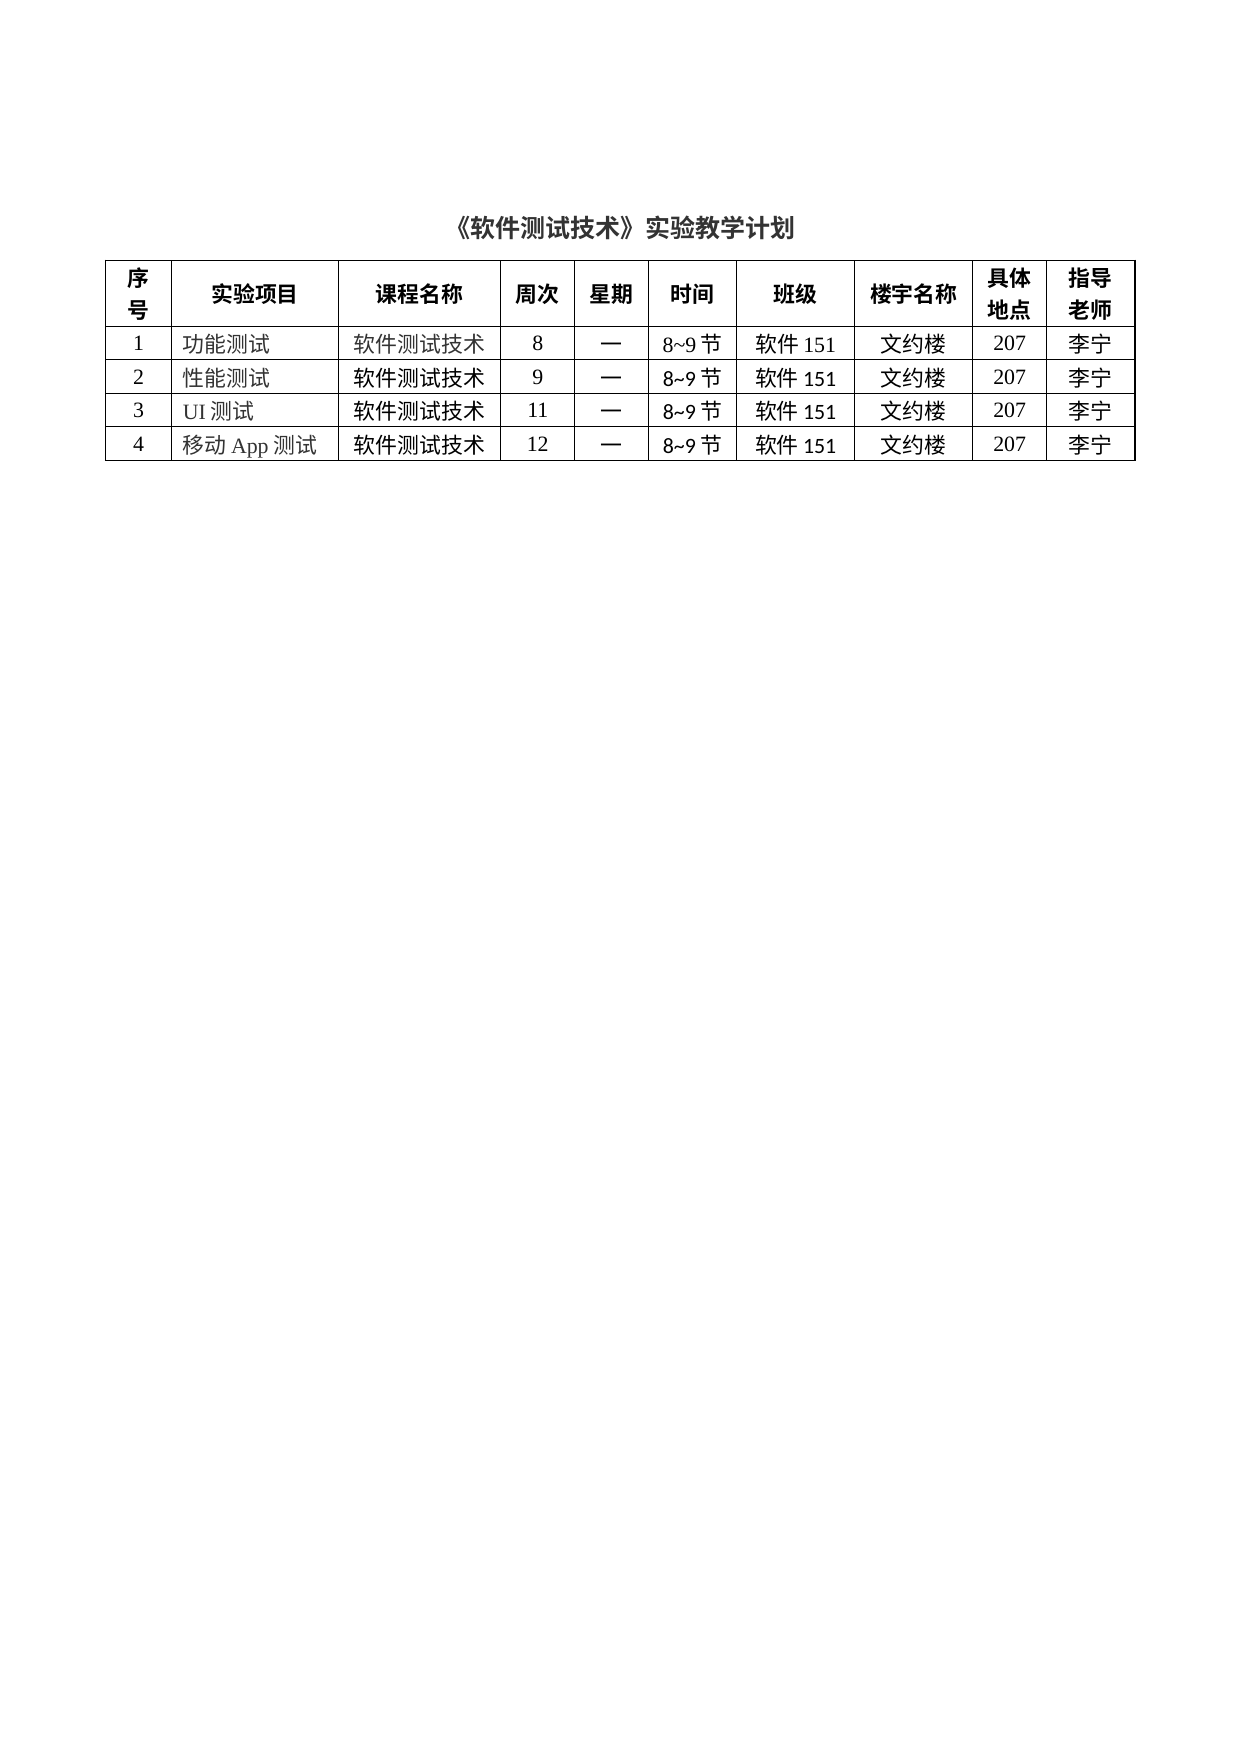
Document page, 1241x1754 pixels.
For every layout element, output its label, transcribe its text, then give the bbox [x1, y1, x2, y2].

table_cell 李宁 [1047, 327, 1134, 359]
table_cell 软件测试技术 [339, 327, 500, 359]
table_cell 李宁 [1047, 427, 1134, 460]
table_cell 8~9节 [649, 427, 736, 460]
table_cell 4 [106, 427, 171, 460]
table_cell 12 [501, 427, 574, 460]
table_cell 1 [106, 327, 171, 359]
text 《软件测试技术》实验教学计划 [187, 194, 1053, 259]
table_cell 软件151 [737, 427, 854, 460]
table_cell 2 [106, 360, 171, 393]
table_header 具体地点 [973, 261, 1046, 326]
table_cell 一 [575, 360, 648, 393]
table_header 课程名称 [339, 261, 500, 326]
table_cell 软件测试技术 [339, 394, 500, 426]
table_header 序号 [106, 261, 171, 326]
table_cell 功能测试 [172, 327, 338, 359]
table_cell 移动App测试 [172, 427, 338, 460]
table_cell 8~9节 [649, 360, 736, 393]
table_header 星期 [575, 261, 648, 326]
table_cell 9 [501, 360, 574, 393]
table_header 实验项目 [172, 261, 338, 326]
table_cell 207 [973, 327, 1046, 359]
table_cell 一 [575, 427, 648, 460]
table_cell 李宁 [1047, 394, 1134, 426]
table_cell 207 [973, 394, 1046, 426]
table_cell 软件151 [737, 360, 854, 393]
table_cell 207 [973, 360, 1046, 393]
table_header 时间 [649, 261, 736, 326]
table_cell 软件测试技术 [339, 360, 500, 393]
table_cell 8~9节 [649, 327, 736, 359]
table_cell 性能测试 [172, 360, 338, 393]
table_cell 文约楼 [855, 327, 972, 359]
table_cell 软件151 [737, 394, 854, 426]
table_cell 207 [973, 427, 1046, 460]
table_cell 一 [575, 327, 648, 359]
table_cell 3 [106, 394, 171, 426]
table_cell 李宁 [1047, 360, 1134, 393]
table_cell 文约楼 [855, 360, 972, 393]
table_cell 软件151 [737, 327, 854, 359]
table_header 班级 [737, 261, 854, 326]
table_cell 一 [575, 394, 648, 426]
table_cell 8 [501, 327, 574, 359]
table_header 指导 老师 [1047, 261, 1134, 326]
table_header 楼宇名称 [855, 261, 972, 326]
table_cell 8~9节 [649, 394, 736, 426]
table_header 周次 [501, 261, 574, 326]
table_cell UI测试 [172, 394, 338, 426]
table_cell 文约楼 [855, 427, 972, 460]
table_cell 11 [501, 394, 574, 426]
table_cell 文约楼 [855, 394, 972, 426]
table_cell 软件测试技术 [339, 427, 500, 460]
